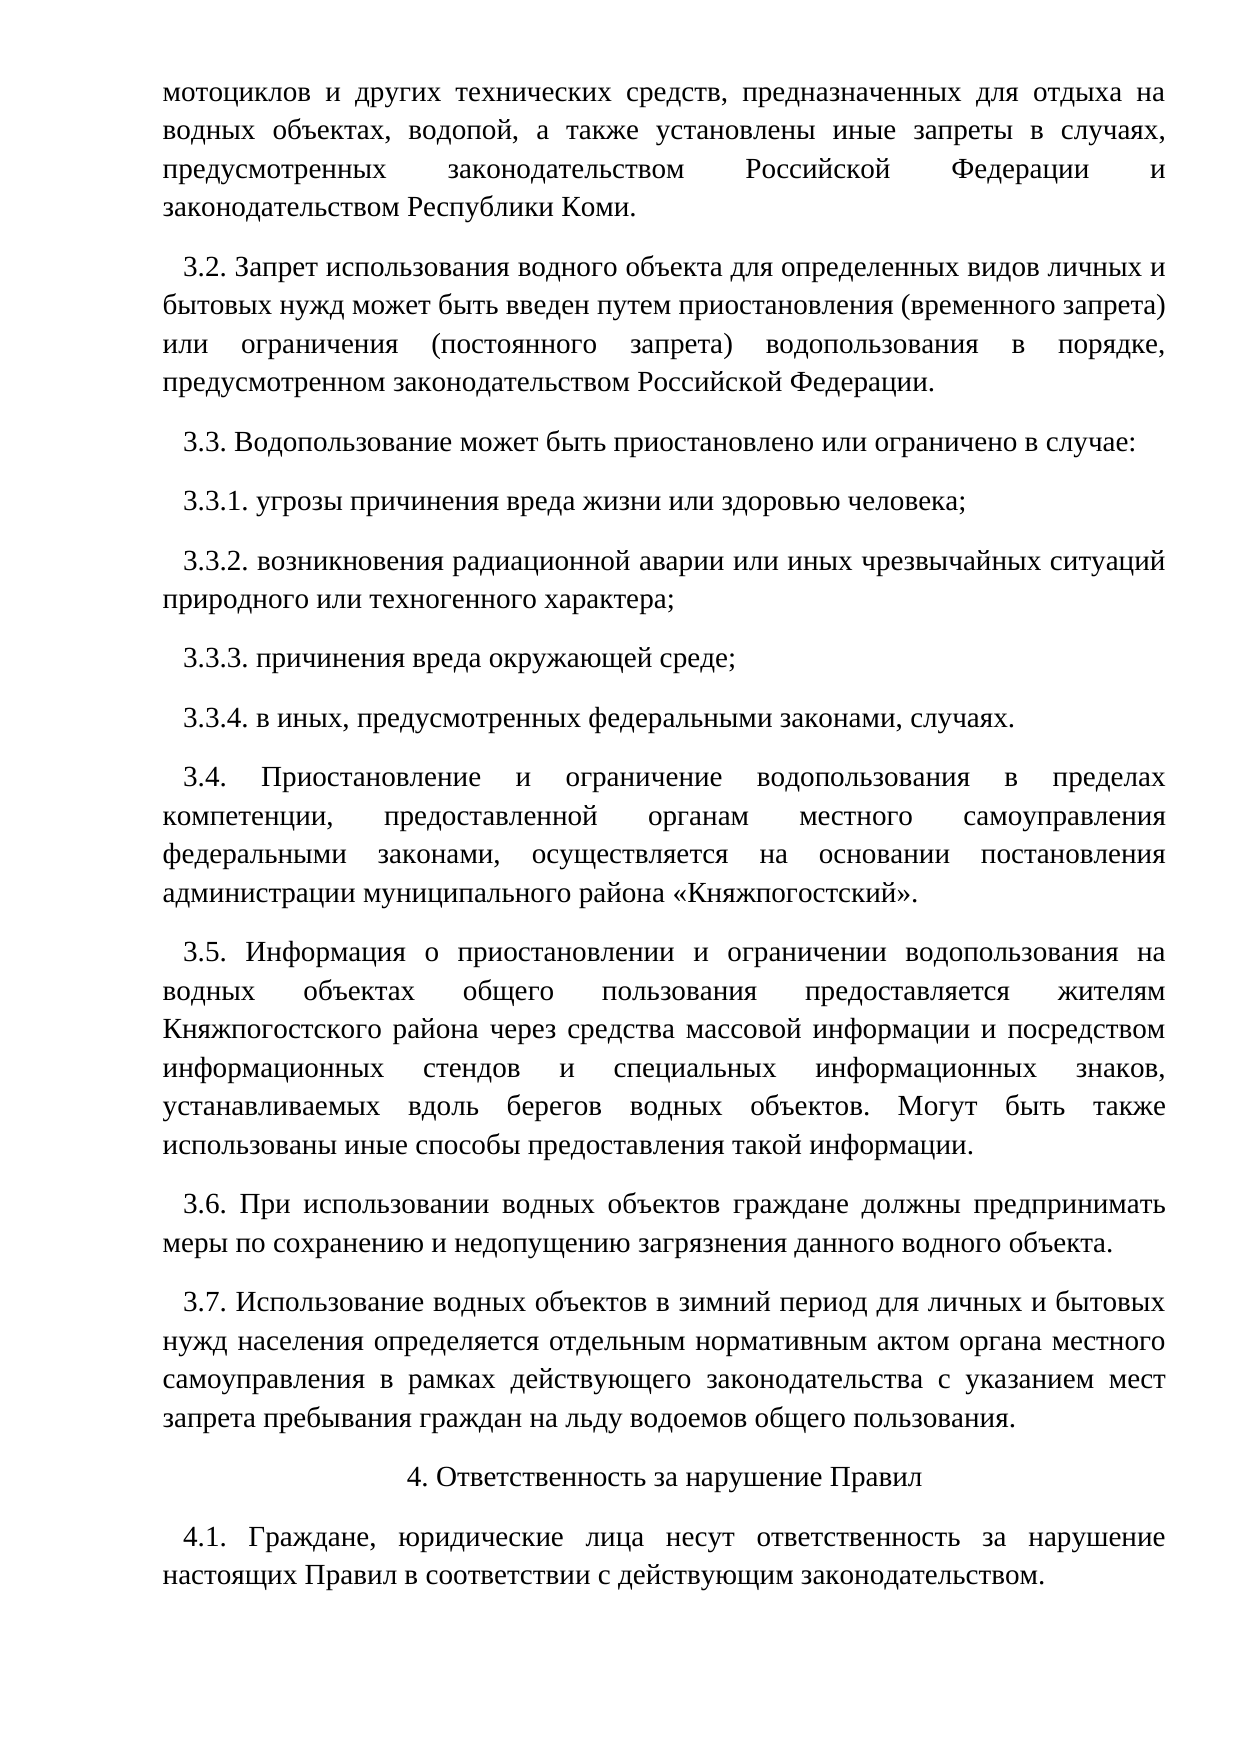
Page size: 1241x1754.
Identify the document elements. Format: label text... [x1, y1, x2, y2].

text 3.3.3. причинения вреда окружающей среде; [162, 641, 1167, 674]
text 3.3.4. в иных, предусмотренных федеральными законами, случаях. [162, 700, 1167, 733]
text 4. Ответственность за нарушение Правил [162, 1459, 1167, 1493]
text 3.3. Водопользование может быть приостановлено или ограничено в случае: [162, 424, 1167, 457]
text 3.6. При использовании водных объектов граждане должны предпринимать меры по сохранению и недопущению загрязнения данного водного объекта. [162, 1186, 1167, 1258]
text 3.3.1. угрозы причинения вреда жизни или здоровью человека; [162, 483, 1167, 517]
text 4.1. Граждане, юридические лица несут ответственность за нарушение настоящих Правил в соответствии с действующим законодательством. [162, 1519, 1167, 1591]
text 3.5. Информация о приостановлении и ограничении водопользования на водных объектах общего пользования предоставляется жителям Княжпогостского района через средства массовой информации и посредством информационных стендов и специальных информационных знаков, устанавливаемых вдоль берегов водных объектов. Могут быть также использованы иные способы предоставления такой информации. [162, 934, 1167, 1161]
text 3.7. Использование водных объектов в зимний период для личных и бытовых нужд населения определяется отдельным нормативным актом органа местного самоуправления в рамках действующего законодательства с указанием мест запрета пребывания граждан на льду водоемов общего пользования. [162, 1284, 1167, 1433]
text 3.2. Запрет использования водного объекта для определенных видов личных и бытовых нужд может быть введен путем приостановления (временного запрета) или ограничения (постоянного запрета) водопользования в порядке, предусмотренном законодательством Российской Федерации. [162, 249, 1167, 398]
text 3.4. Приостановление и ограничение водопользования в пределах компетенции, предоставленной органам местного самоуправления федеральными законами, осуществляется на основании постановления администрации муниципального района «Княжпогостский». [162, 759, 1167, 908]
text 3.3.2. возникновения радиационной аварии или иных чрезвычайных ситуаций природного или техногенного характера; [162, 543, 1167, 615]
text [162, 74, 1167, 223]
